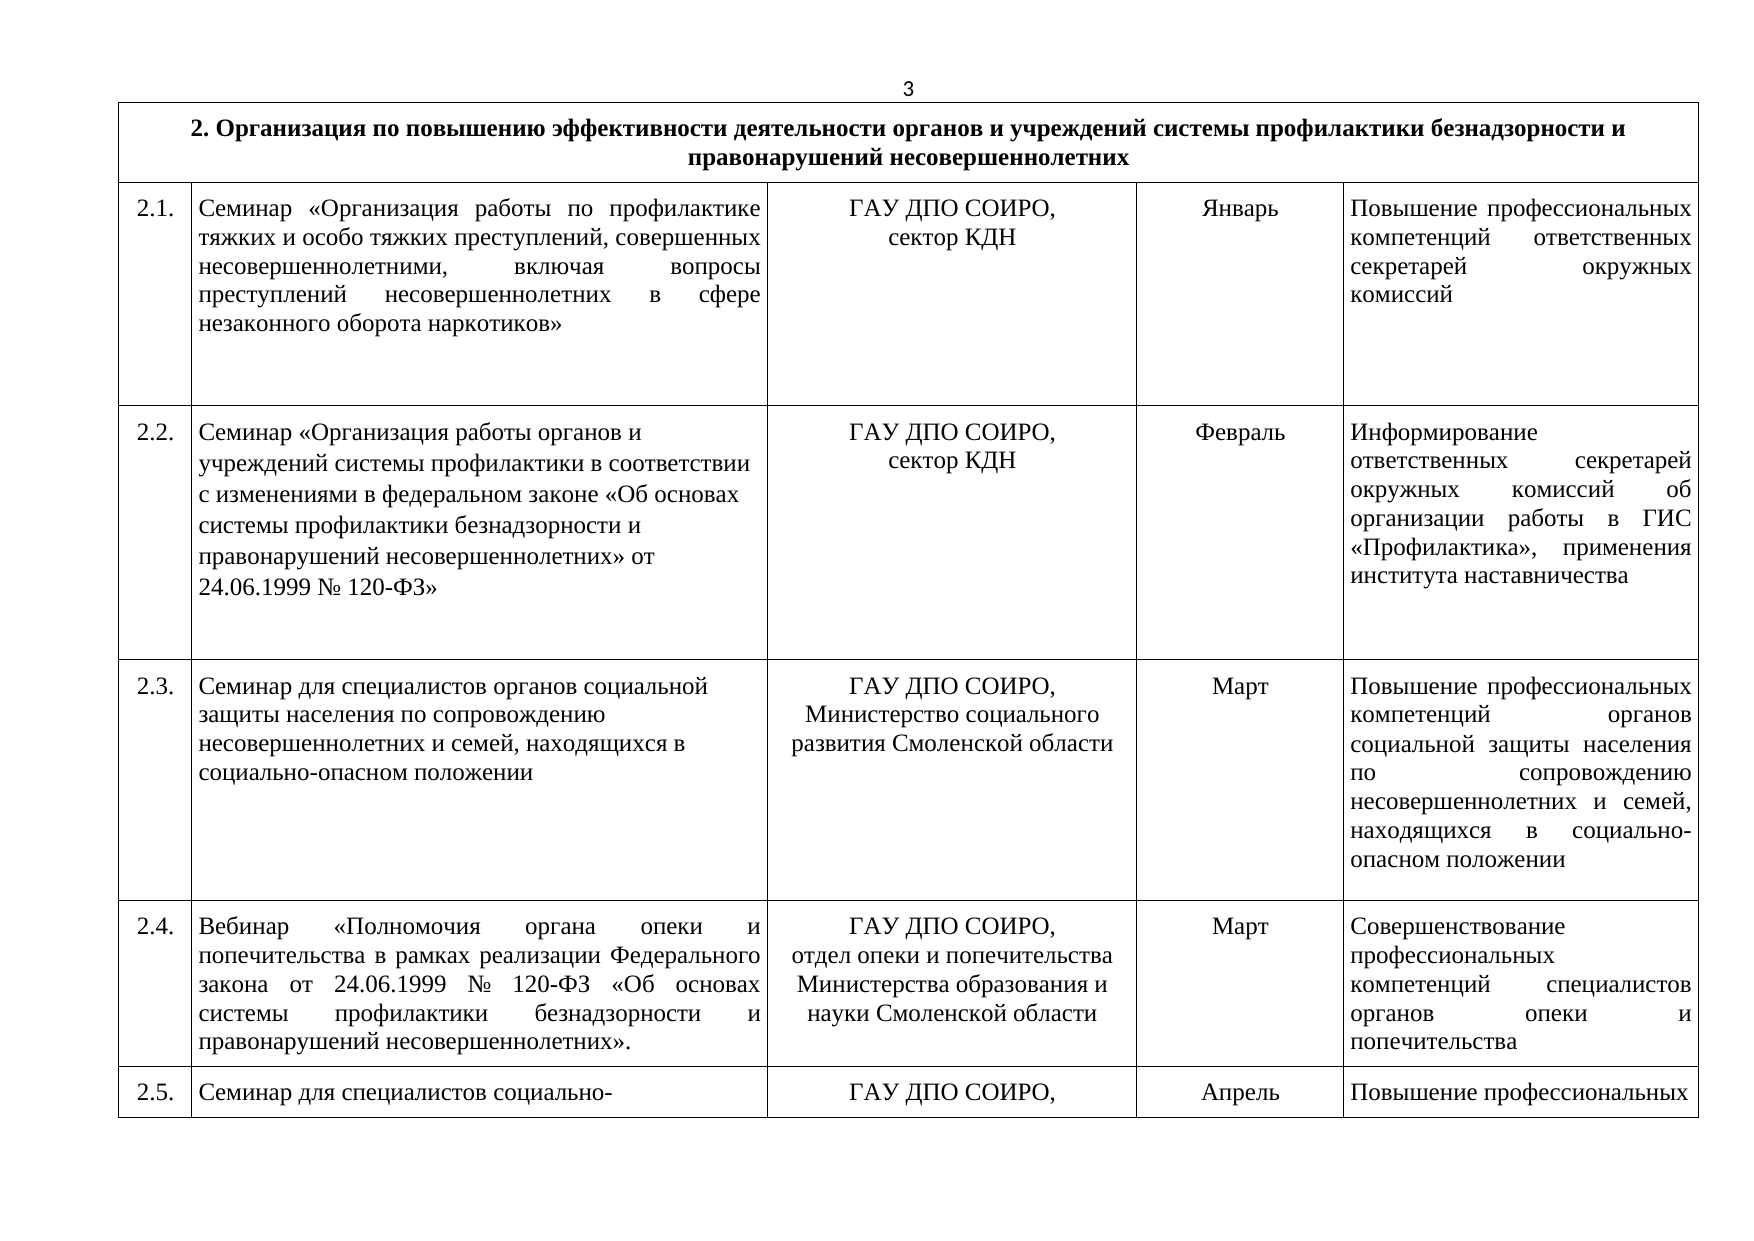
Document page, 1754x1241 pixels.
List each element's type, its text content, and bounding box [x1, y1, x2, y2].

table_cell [768, 1067, 1136, 1117]
table_cell ГАУ ДПО СОИРО, сектор КДН [768, 183, 1136, 405]
table_cell ГАУ ДПО СОИРО, отдел опеки и попечительства Министерства образования и науки Смоленской области [768, 901, 1136, 1066]
table_cell Повышение профессиональных компетенций органов социальной защиты населения по сопровождению несовершеннолетних и семей, находящихся в социально-опасном положении [1344, 660, 1698, 900]
table_cell Информирование ответственных секретарей окружных комиссий об организации работы в ГИС «Профилактика», применения института наставничества [1344, 406, 1698, 659]
table_cell 2.5. [119, 1067, 191, 1117]
table_cell Вебинар «Полномочия органа опеки и попечительства в рамках реализации Федерального закона от 24.06.1999 № 120-ФЗ «Об основах системы профилактики безнадзорности и правонарушений несовершеннолетних». [192, 901, 767, 1066]
table_cell ГАУ ДПО СОИРО, сектор КДН [768, 406, 1136, 659]
table_cell Повышение профессиональных компетенций ответственных секретарей окружных комиссий [1344, 183, 1698, 405]
table_cell 2. Организация по повышению эффективности деятельности органов и учреждений системы профилактики безнадзорности и правонарушений несовершеннолетних [119, 103, 1698, 182]
table_cell Март [1137, 660, 1343, 900]
table_cell Семинар «Организация работы по профилактике тяжких и особо тяжких преступлений, совершенных несовершеннолетними, включая вопросы преступлений несовершеннолетних в сфере незаконного оборота наркотиков» [192, 183, 767, 405]
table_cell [192, 1067, 767, 1117]
table_cell Семинар «Организация работы органов и учреждений системы профилактики в соответствии с изменениями в федеральном законе «Об основах системы профилактики безнадзорности и правонарушений несовершеннолетних» от 24.06.1999 № 120-ФЗ» [192, 406, 767, 659]
table_cell Январь [1137, 183, 1343, 405]
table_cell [1344, 1067, 1698, 1117]
table_cell 2.2. [119, 406, 191, 659]
table_cell 2.3. [119, 660, 191, 900]
table_cell ГАУ ДПО СОИРО, Министерство социального развития Смоленской области [768, 660, 1136, 900]
table_cell Апрель [1137, 1067, 1343, 1117]
table_cell Семинар для специалистов органов социальной защиты населения по сопровождению несовершеннолетних и семей, находящихся в социально-опасном положении [192, 660, 767, 900]
table_cell Март [1137, 901, 1343, 1066]
table_cell Совершенствование профессиональных компетенций специалистов органов опеки и попечительства [1344, 901, 1698, 1066]
table_cell 2.1. [119, 183, 191, 405]
table_cell Февраль [1137, 406, 1343, 659]
table_cell 2.4. [119, 901, 191, 1066]
